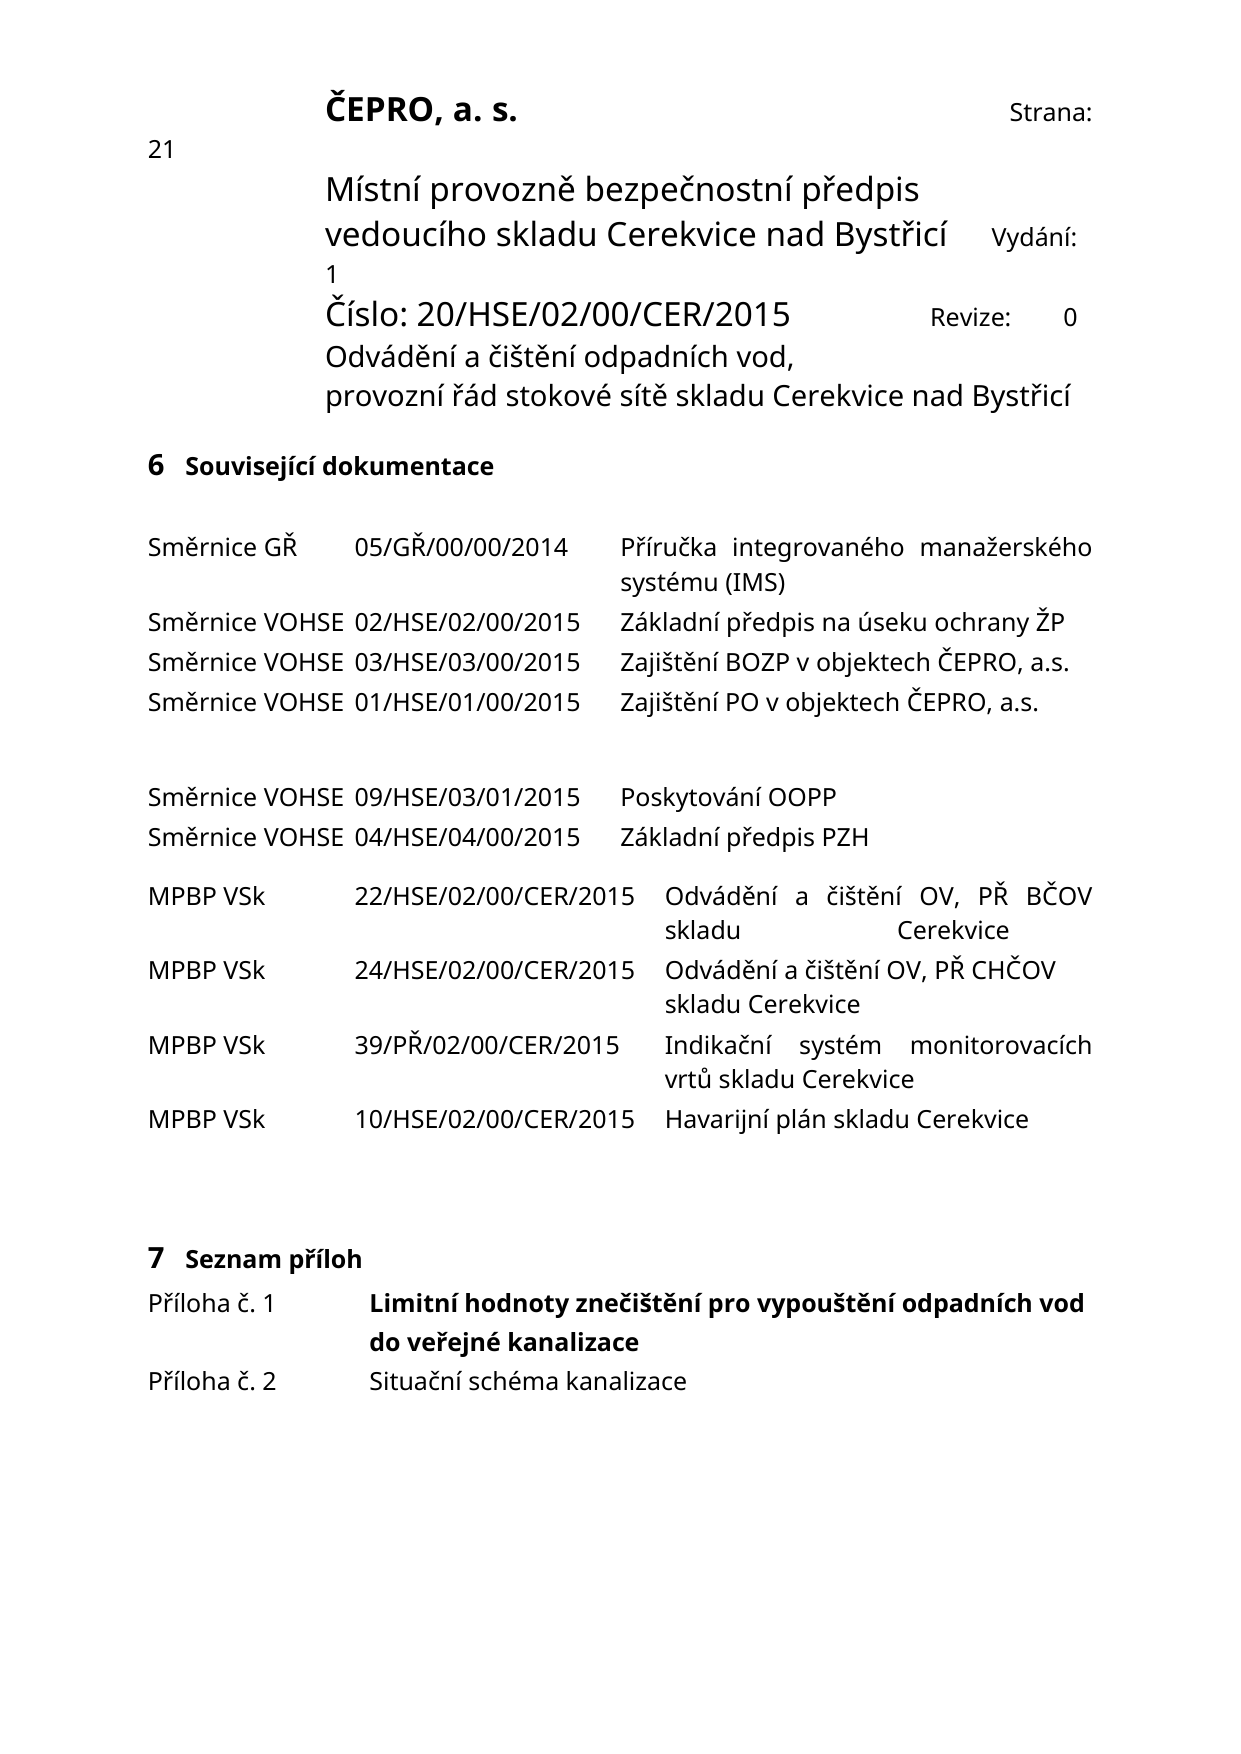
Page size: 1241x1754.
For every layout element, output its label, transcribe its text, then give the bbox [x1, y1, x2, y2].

text Směrnice VOHSE 04/HSE/04/00/2015 Základní předpis PZH [148, 819, 1093, 853]
text MPBP VSk 22/HSE/02/00/CER/2015 Odvádění a čištění OV, PŘ BČOV skladu Cerekvice [148, 878, 1093, 947]
text Směrnice VOHSE 09/HSE/03/01/2015 Poskytování OOPP [148, 779, 1093, 813]
text MPBP VSk 39/PŘ/02/00/CER/2015 Indikační systém monitorovacích vrtů skladu Cerekvice [148, 1027, 1093, 1095]
text Příloha č. 2 Situační schéma kanalizace [148, 1364, 1093, 1398]
text MPBP VSk 24/HSE/02/00/CER/2015 Odvádění a čištění OV, PŘ CHČOV skladu Cerekvice [148, 953, 1093, 1021]
text Směrnice VOHSE 03/HSE/03/00/2015 Zajištění BOZP v objektech ČEPRO, a.s. [148, 645, 1093, 679]
text Směrnice VOHSE 02/HSE/02/00/2015 Základní předpis na úseku ochrany ŽP [148, 604, 1093, 638]
text Příloha č. 1 Limitní hodnoty znečištění pro vypouštění odpadních vod do veřejné kanalizace [148, 1286, 1093, 1359]
text MPBP VSk 10/HSE/02/00/CER/2015 Havarijní plán skladu Cerekvice [148, 1102, 1093, 1136]
text Směrnice GŘ 05/GŘ/00/00/2014 Příručka integrovaného manažerského systému (IMS) [148, 530, 1093, 598]
subtitle Související dokumentace [148, 455, 1093, 480]
text Směrnice VOHSE 01/HSE/01/00/2015 Zajištění PO v objektech ČEPRO, a.s. [148, 685, 1093, 719]
subtitle Seznam příloh [148, 1248, 1093, 1273]
